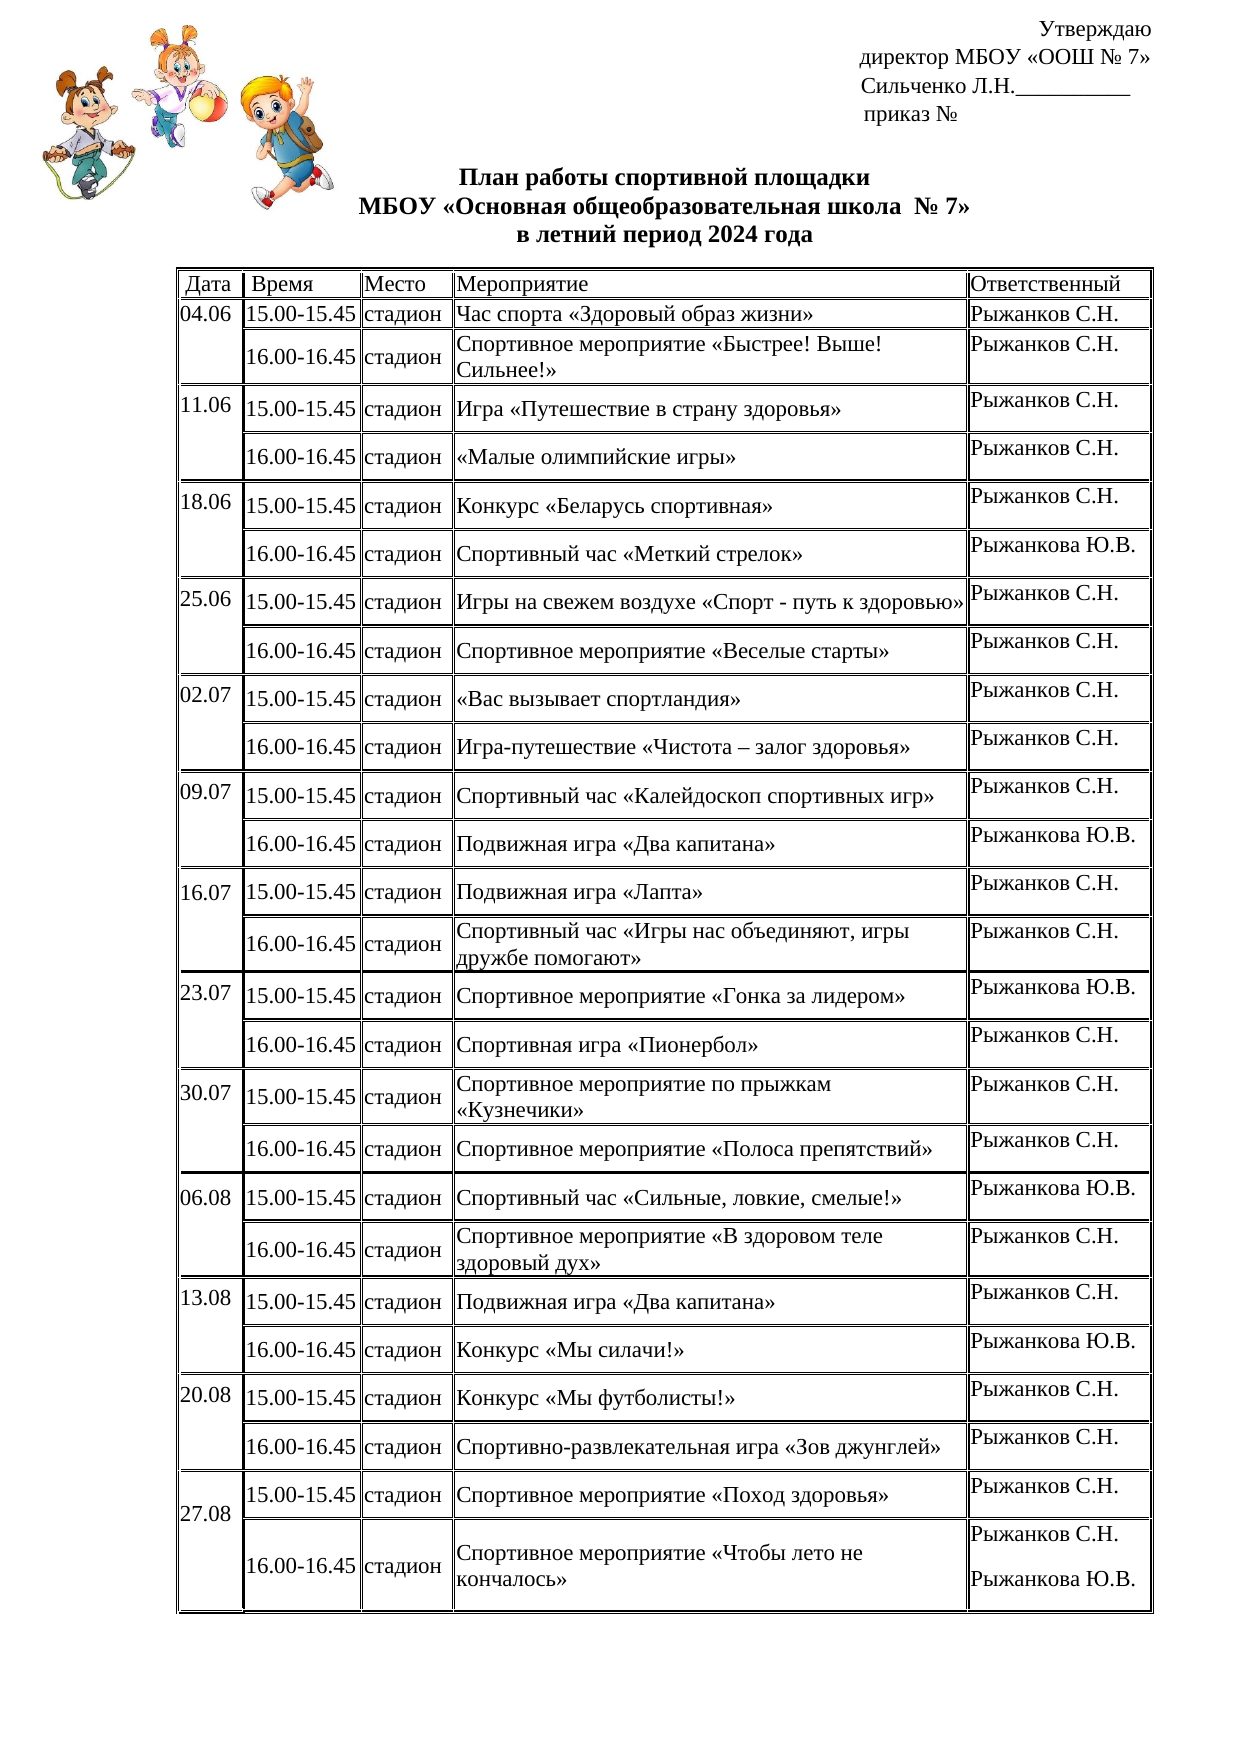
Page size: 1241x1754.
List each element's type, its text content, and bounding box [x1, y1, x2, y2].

table_cell 18.06 [179, 479, 242, 576]
table_cell стадион [362, 1520, 454, 1610]
table_cell Рыжанков С.Н. [968, 297, 1152, 326]
table_cell Спортивное мероприятие «Поход здоровья» [455, 1472, 966, 1517]
table_cell стадион [363, 773, 452, 817]
table_cell стадион [363, 1022, 452, 1067]
table_cell стадион [363, 918, 452, 970]
table_header Дата [179, 269, 243, 297]
table_cell Спортивный час «Игры нас объединяют, игры дружбе помогают» [455, 918, 966, 970]
table_cell 16.00-16.45 [245, 918, 360, 970]
table_cell Спортивное мероприятие по прыжкам «Кузнечики» [455, 1070, 966, 1123]
table_cell 15.00-15.45 [245, 773, 360, 817]
table_cell 16.00-16.45 [245, 434, 360, 479]
table_cell Спортивное мероприятие «Чтобы лето не кончалось» [454, 1517, 968, 1610]
table_cell стадион [363, 1279, 452, 1323]
table_cell 20.08 [177, 1372, 243, 1468]
table_cell 11.06 [179, 383, 242, 479]
table_cell стадион [363, 579, 452, 624]
text МБОУ «Основная общеобразовательная школа № 7» [347, 191, 1152, 219]
table_header Место [362, 271, 454, 297]
table_cell 16.07 [177, 866, 243, 970]
table_cell стадион [363, 973, 452, 1018]
table_cell 16.00-16.45 [245, 330, 360, 382]
table_cell Рыжанков С.Н. [970, 1275, 1151, 1323]
table_cell Рыжанкова Ю.В. [970, 1171, 1150, 1219]
table_cell 15.00-15.45 [245, 300, 360, 326]
table_cell 16.00-16.45 [245, 628, 360, 672]
table_cell 15.00-15.45 [245, 973, 360, 1018]
table_cell Игра-путешествие «Чистота – залог здоровья» [455, 724, 966, 769]
table_cell Рыжанков С.Н. [970, 1219, 1151, 1275]
table_cell Рыжанков С.Н. [970, 769, 1151, 817]
table_cell Конкурс «Мы футболисты!» [455, 1375, 966, 1420]
table_cell 16.00-16.45 [245, 1424, 360, 1468]
table_cell 15.00-15.45 [245, 1070, 360, 1123]
text директор МБОУ «ООШ № 7» [347, 43, 1152, 69]
table_cell Спортивное мероприятие «Веселые старты» [455, 628, 966, 672]
table_cell 16.00-16.45 [245, 531, 360, 576]
table_cell стадион [363, 1126, 452, 1171]
table_cell Спортивный час «Сильные, ловкие, смелые!» [455, 1174, 966, 1219]
table_cell Спортивное мероприятие «Полоса препятствий» [455, 1126, 966, 1171]
table_cell Рыжанков С.Н. [970, 624, 1151, 672]
table_cell Рыжанков С.Н. [970, 326, 1151, 382]
table_cell 15.00-15.45 [245, 1375, 360, 1420]
table_header Мероприятие [454, 269, 968, 297]
table_cell Конкурс «Мы силачи!» [455, 1327, 966, 1372]
table_cell Рыжанков С.Н. [968, 1372, 1152, 1420]
table_cell 27.08 [179, 1469, 243, 1610]
table_cell 16.00-16.45 [245, 1327, 360, 1372]
table_cell 16.00-16.45 [245, 1126, 360, 1171]
table_cell Спортивная игра «Пионербол» [455, 1022, 966, 1067]
table_cell Спортивное мероприятие «В здоровом теле здоровый дух» [455, 1223, 966, 1275]
table_cell Рыжанкова Ю.В. [970, 818, 1151, 866]
table_cell стадион [363, 676, 452, 721]
table_cell Подвижная игра «Два капитана» [455, 821, 966, 866]
table_cell 16.00-16.45 [243, 1520, 362, 1610]
text План работы спортивной площадки [347, 162, 1152, 191]
table_cell 15.00-15.45 [245, 483, 360, 527]
table_cell Спортивное мероприятие «Гонка за лидером» [455, 973, 966, 1018]
table_cell 15.00-15.45 [245, 1174, 360, 1219]
table_cell стадион [363, 1424, 452, 1468]
table_cell 13.08 [179, 1275, 242, 1372]
table_cell стадион [363, 1070, 452, 1123]
table_cell Рыжанков С.Н. Рыжанкова Ю.В. [968, 1517, 1152, 1610]
table_cell 16.00-16.45 [245, 1022, 360, 1067]
picture [31, 15, 347, 234]
table_header Время [243, 271, 362, 297]
table_cell Рыжанков С.Н. [968, 866, 1152, 914]
table_cell стадион [363, 821, 452, 866]
text в летний период 2024 года [177, 219, 1152, 248]
table_cell 02.07 [179, 673, 242, 769]
table_cell стадион [363, 330, 452, 382]
table_cell 23.07 [179, 970, 242, 1067]
table_cell 15.00-15.45 [245, 1279, 360, 1323]
table_cell 16.00-16.45 [245, 821, 360, 866]
table_cell стадион [363, 1327, 452, 1372]
table_cell Игра «Путешествие в страну здоровья» [455, 386, 966, 431]
table_cell Спортивно-развлекательная игра «Зов джунглей» [455, 1424, 966, 1468]
table_cell Рыжанкова Ю.В. [970, 1324, 1151, 1372]
table_cell стадион [363, 1472, 452, 1517]
table_cell Спортивный час «Калейдоскоп спортивных игр» [455, 773, 966, 817]
table_cell Подвижная игра «Два капитана» [455, 1279, 966, 1323]
table_cell Рыжанков С.Н. [970, 673, 1151, 721]
table_cell стадион [363, 300, 452, 326]
table_cell Час спорта «Здоровый образ жизни» [455, 300, 966, 326]
table_cell «Малые олимпийские игры» [455, 434, 966, 479]
table_cell Спортивный час «Меткий стрелок» [455, 531, 966, 576]
table_header Ответственный [968, 271, 1150, 297]
table_cell Рыжанков С.Н. [968, 576, 1152, 624]
table_cell 15.00-15.45 [245, 1472, 360, 1517]
table_cell Рыжанков С.Н. [970, 914, 1151, 970]
table_cell Рыжанков С.Н. [970, 1469, 1151, 1517]
table_cell Рыжанков С.Н. [968, 721, 1152, 769]
table_cell 09.07 [179, 769, 242, 866]
table_cell Игры на свежем воздухе «Спорт - путь к здоровью» [455, 579, 966, 624]
table_cell 15.00-15.45 [245, 676, 360, 721]
table_cell стадион [363, 628, 452, 672]
table_cell Рыжанкова Ю.В. [970, 528, 1151, 576]
table_cell Рыжанков С.Н. [970, 1420, 1151, 1468]
table_cell Рыжанков С.Н. [968, 431, 1152, 479]
table_cell 25.06 [177, 576, 243, 672]
table_cell Спортивное мероприятие «Быстрее! Выше! Сильнее!» [455, 330, 966, 382]
table_cell стадион [363, 1223, 452, 1275]
table_cell Рыжанков С.Н. [970, 383, 1151, 431]
table_cell стадион [363, 869, 452, 914]
table_cell Рыжанков С.Н. [970, 1018, 1151, 1067]
table_cell 04.06 [177, 297, 243, 382]
table_cell Рыжанкова Ю.В. [970, 970, 1150, 1018]
table_cell Рыжанков С.Н. [968, 1123, 1152, 1171]
table_cell 06.08 [179, 1171, 242, 1275]
table_cell Рыжанков С.Н. [968, 1067, 1152, 1123]
text приказ № [347, 100, 1152, 126]
table_cell стадион [363, 434, 452, 479]
table_cell стадион [363, 483, 452, 527]
table_cell стадион [363, 1174, 452, 1219]
table_cell 15.00-15.45 [245, 869, 360, 914]
text Утверждаю [347, 15, 1152, 41]
table_cell 15.00-15.45 [245, 579, 360, 624]
table_cell стадион [363, 1375, 452, 1420]
table_cell «Вас вызывает спортландия» [455, 676, 966, 721]
table_cell 30.07 [177, 1067, 243, 1171]
table_cell 16.00-16.45 [245, 1223, 360, 1275]
table_cell 15.00-15.45 [245, 386, 360, 431]
table_cell стадион [363, 724, 452, 769]
table_cell 16.00-16.45 [245, 724, 360, 769]
table_cell Подвижная игра «Лапта» [455, 869, 966, 914]
table_cell стадион [363, 386, 452, 431]
table_cell Рыжанков С.Н. [970, 479, 1151, 527]
table_cell Конкурс «Беларусь спортивная» [455, 483, 966, 527]
text Сильченко Л.Н.__________ [347, 72, 1152, 98]
table_cell стадион [363, 531, 452, 576]
